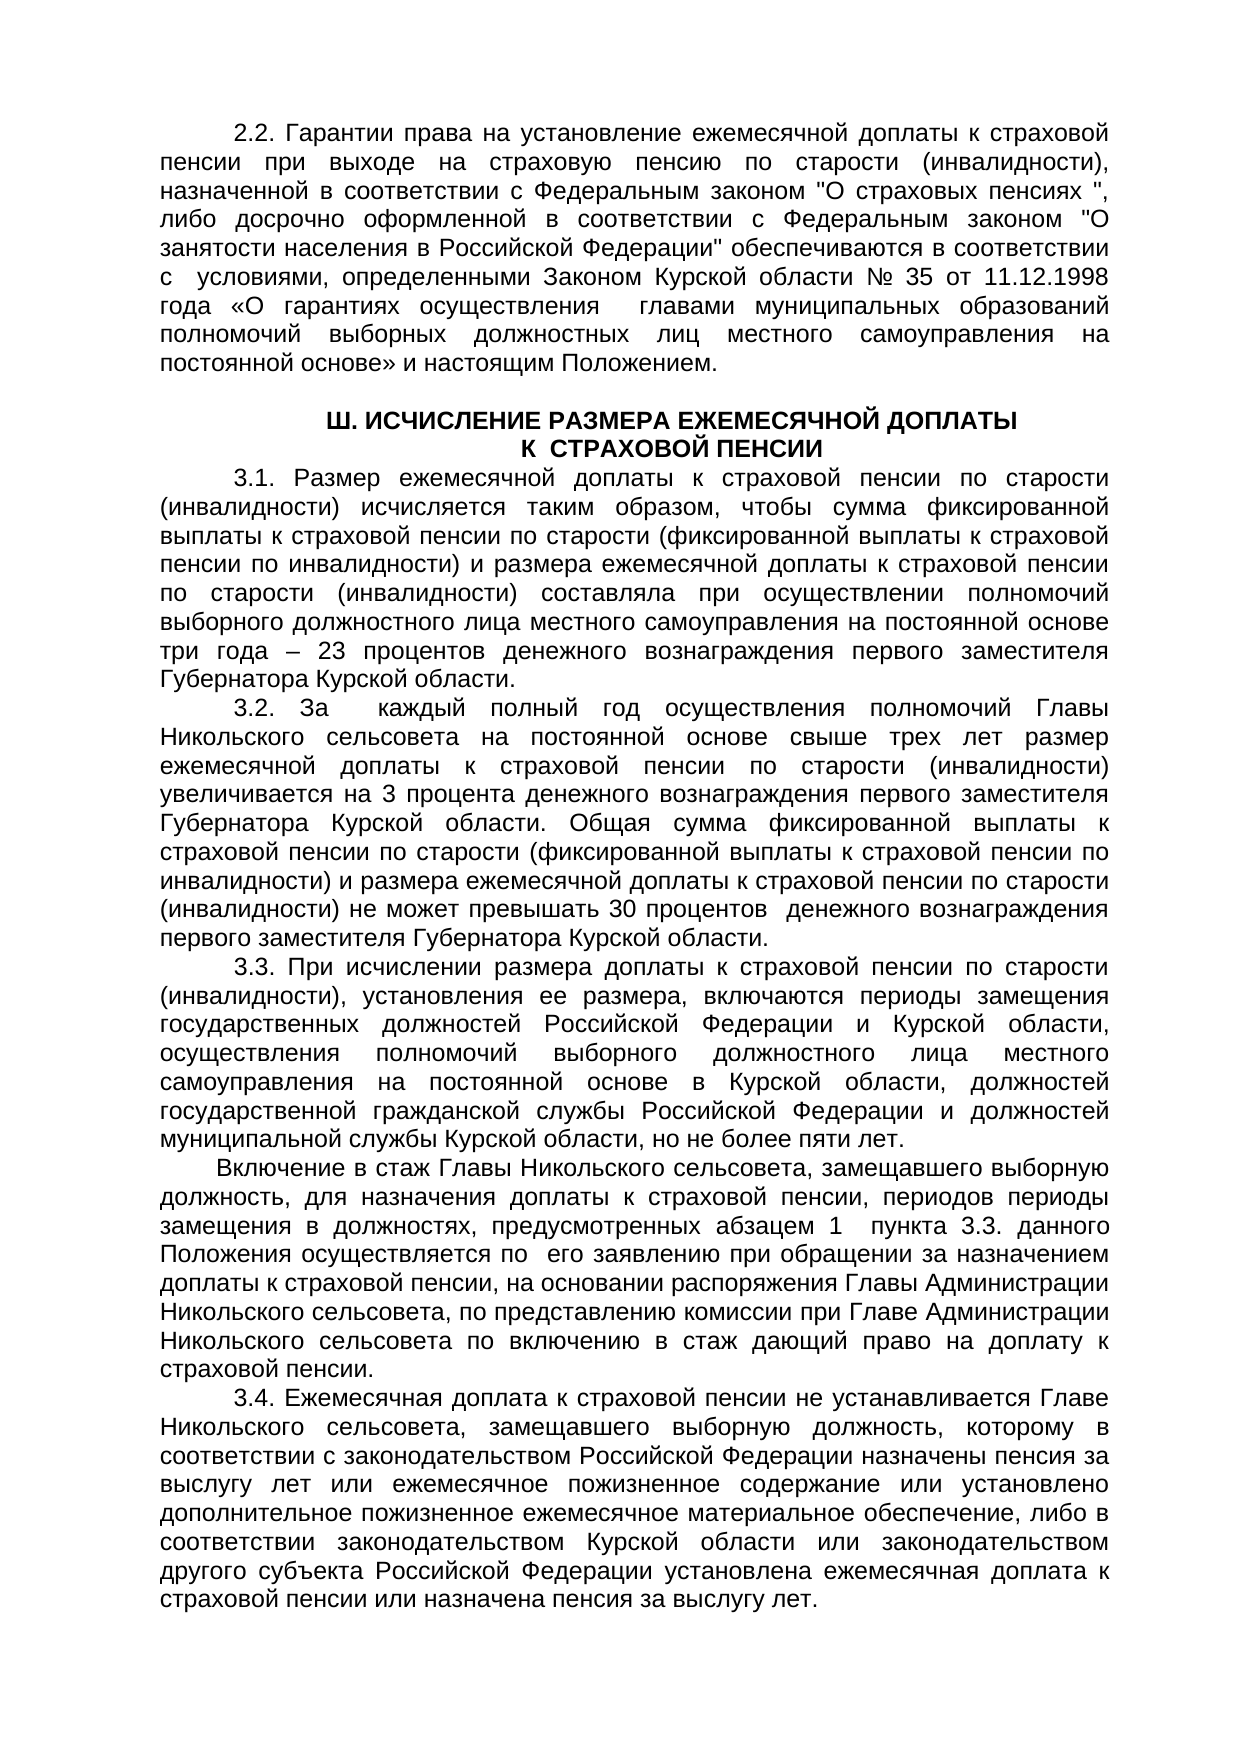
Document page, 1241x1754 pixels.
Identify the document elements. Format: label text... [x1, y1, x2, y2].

text 3.3. При исчислении размера доплаты к страховой пенсии по старости (инвалидности), установления ее размера, включаются периоды замещения государственных должностей Российской Федерации и Курской области, осуществления полномочий выборного должностного лица местного самоуправления на постоянной основе в Курской области, должностей государственной гражданской службы Российской Федерации и должностей муниципальной службы Курской области, но не более пяти лет. [159, 952, 1110, 1153]
text Ш. ИСЧИСЛЕНИЕ РАЗМЕРА ЕЖЕМЕСЯЧНОЙ ДОПЛАТЫ [159, 406, 1110, 434]
text 3.4. Ежемесячная доплата к страховой пенсии не устанавливается Главе Никольского сельсовета, замещавшего выборную должность, которому в соответствии с законодательством Российской Федерации назначены пенсия за выслугу лет или ежемесячное пожизненное содержание или установлено дополнительное пожизненное ежемесячное материальное обеспечение, либо в соответствии законодательством Курской области или законодательством другого субъекта Российской Федерации установлена ежемесячная доплата к страховой пенсии или назначена пенсия за выслугу лет. [159, 1383, 1110, 1613]
text Включение в стаж Главы Никольского сельсовета, замещавшего выборную должность, для назначения доплаты к страховой пенсии, периодов периоды замещения в должностях, предусмотренных абзацем 1 пункта 3.3. данного Положения осуществляется по его заявлению при обращении за назначением доплаты к страховой пенсии, на основании распоряжения Главы Администрации Никольского сельсовета, по представлению комиссии при Главе Администрации Никольского сельсовета по включению в стаж дающий право на доплату к страховой пенсии. [159, 1153, 1110, 1383]
text 3.2. За каждый полный год осуществления полномочий Главы Никольского сельсовета на постоянной основе свыше трех лет размер ежемесячной доплаты к страховой пенсии по старости (инвалидности) увеличивается на 3 процента денежного вознаграждения первого заместителя Губернатора Курской области. Общая сумма фиксированной выплаты к страховой пенсии по старости (фиксированной выплаты к страховой пенсии по инвалидности) и размера ежемесячной доплаты к страховой пенсии по старости (инвалидности) не может превышать 30 процентов денежного вознаграждения первого заместителя Губернатора Курской области. [159, 693, 1110, 952]
text 3.1. Размер ежемесячной доплаты к страховой пенсии по старости (инвалидности) исчисляется таким образом, чтобы сумма фиксированной выплаты к страховой пенсии по старости (фиксированной выплаты к страховой пенсии по инвалидности) и размера ежемесячной доплаты к страховой пенсии по старости (инвалидности) составляла при осуществлении полномочий выборного должностного лица местного самоуправления на постоянной основе три года – 23 процентов денежного вознаграждения первого заместителя Губернатора Курской области. [159, 463, 1110, 693]
text К СТРАХОВОЙ ПЕНСИИ [159, 434, 1110, 463]
text 2.2. Гарантии права на установление ежемесячной доплаты к страховой пенсии при выходе на страховую пенсию по старости (инвалидности), назначенной в соответствии с Федеральным законом "О страховых пенсиях ", либо досрочно оформленной в соответствии с Федеральным законом "О занятости населения в Российской Федерации" обеспечиваются в соответствии с условиями, определенными Законом Курской области № 35 от 11.12.1998 года «О гарантиях осуществления главами муниципальных образований полномочий выборных должностных лиц местного самоуправления на постоянной основе» и настоящим Положением. [159, 118, 1110, 377]
